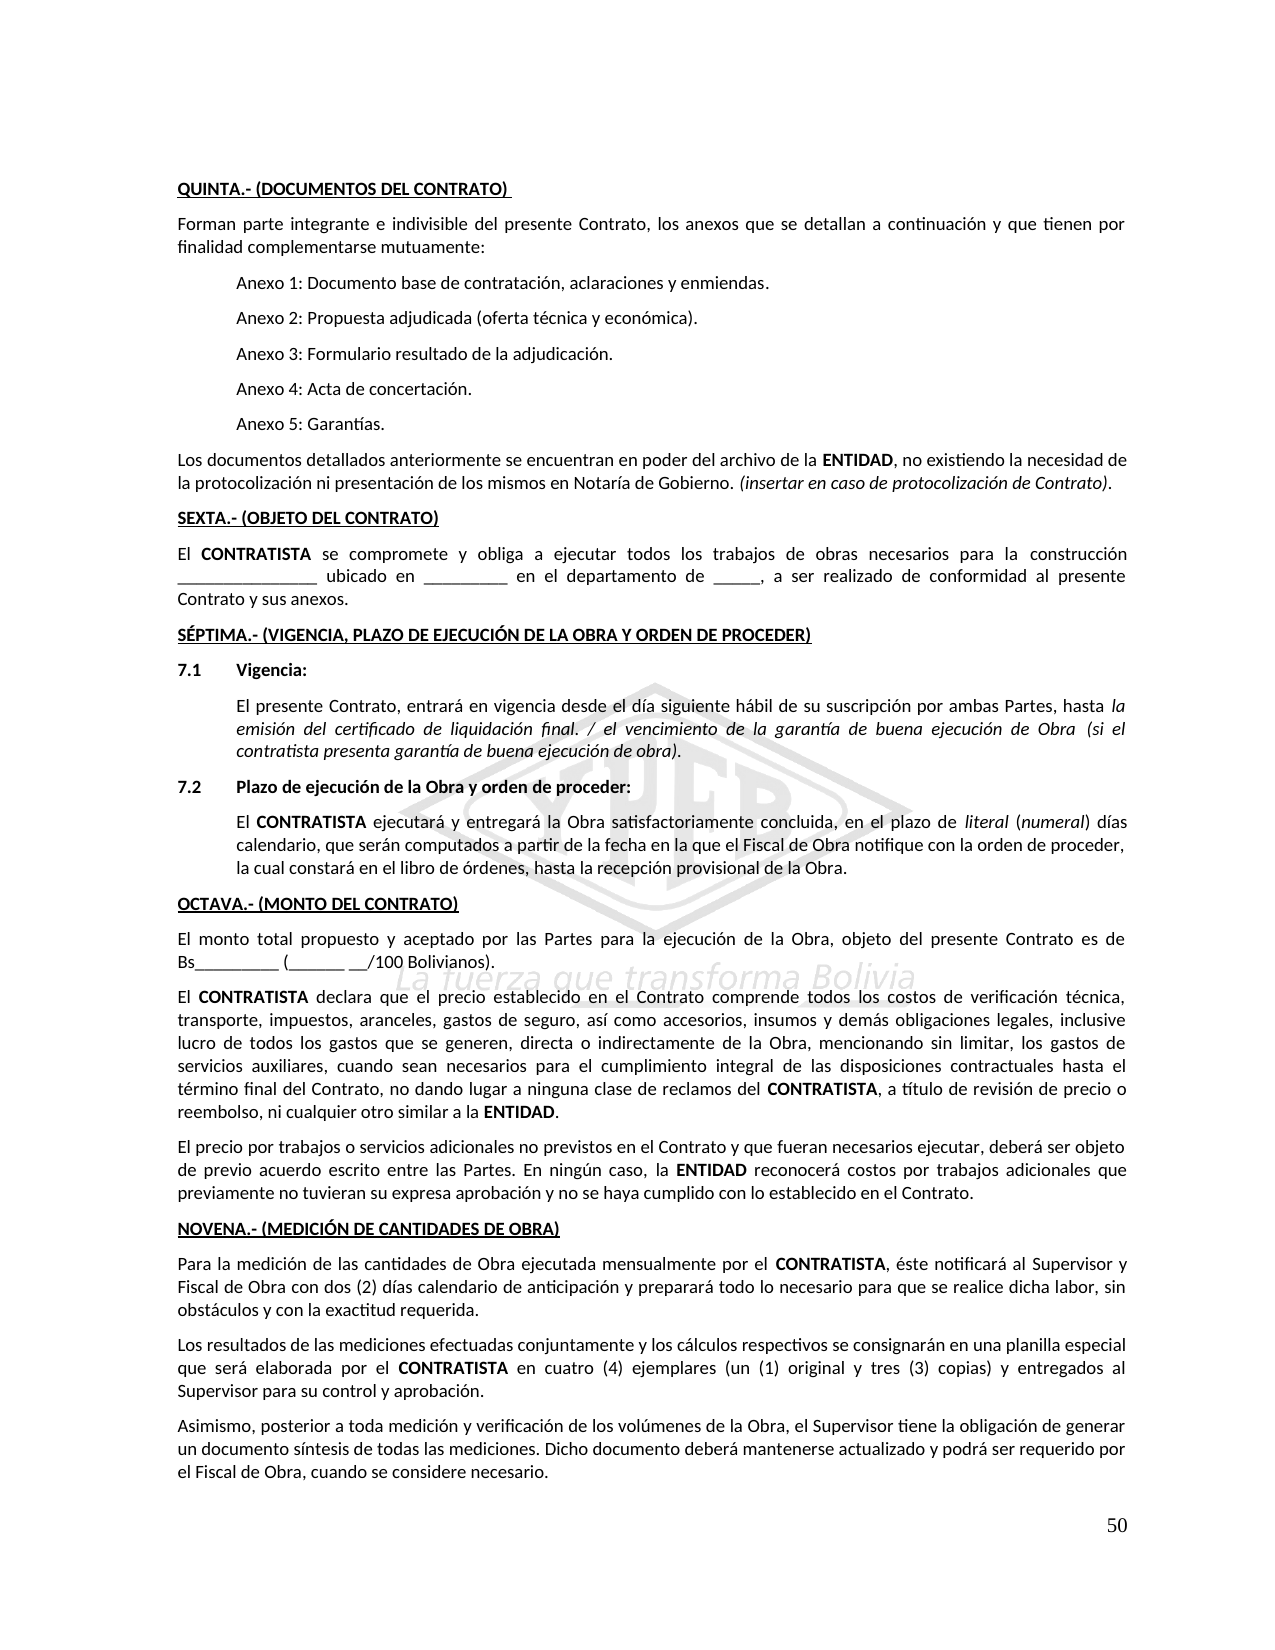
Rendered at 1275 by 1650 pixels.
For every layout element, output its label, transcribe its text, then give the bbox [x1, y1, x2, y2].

text Para la medición de las cantidades de Obra ejecutada mensualmente por el CONTRATISTA, éste notificará al Supervisor y Fiscal de Obra con dos (2) días calendario de anticipación y preparará todo lo necesario para que se realice dicha labor, sin obstáculos y con la exactitud requerida. [177, 1252, 1127, 1321]
text Anexo 4: Acta de concertación. [236, 377, 1127, 400]
text Los documentos detallados anteriormente se encuentran en poder del archivo de la ENTIDAD, no existiendo la necesidad de la protocolización ni presentación de los mismos en Notaría de Gobierno. (insertar en caso de protocolización de Contrato). [177, 448, 1127, 494]
text 7.1 Vigencia: [177, 658, 1127, 681]
text Forman parte integrante e indivisible del presente Contrato, los anexos que se detallan a continuación y que tienen por finalidad complementarse mutuamente: [177, 213, 1127, 258]
text Los resultados de las mediciones efectuadas conjuntamente y los cálculos respectivos se consignarán en una planilla especial que será elaborada por el CONTRATISTA en cuatro (4) ejemplares (un (1) original y tres (3) copias) y entregados al Supervisor para su control y aprobación. [177, 1333, 1127, 1402]
text El presente Contrato, entrará en vigencia desde el día siguiente hábil de su suscripción por ambas Partes, hasta la emisión del certificado de liquidación final. / el vencimiento de la garantía de buena ejecución de Obra (si el contratista presenta garantía de buena ejecución de obra). [236, 694, 1127, 763]
list El precio por trabajos o servicios adicionales no previstos en el Contrato y que fueran necesarios ejecutar, deberá ser objeto de previo acuerdo escrito entre las Partes. En ningún caso, la ENTIDAD reconocerá costos por trabajos adicionales que previamente no tuvieran su expresa aprobación y no se haya cumplido con lo establecido en el Contrato. [177, 1136, 1127, 1204]
text El CONTRATISTA se compromete y obliga a ejecutar todos los trabajos de obras necesarios para la construcción _______________ ubicado en _________ en el departamento de _____, a ser realizado de conformidad al presente Contrato y sus anexos. [177, 542, 1127, 611]
text Asimismo, posterior a toda medición y verificación de los volúmenes de la Obra, el Supervisor tiene la obligación de generar un documento síntesis de todas las mediciones. Dicho documento deberá mantenerse actualizado y podrá ser requerido por el Fiscal de Obra, cuando se considere necesario. [177, 1415, 1127, 1483]
text NOVENA.- (MEDICIÓN DE CANTIDADES DE OBRA) [177, 1217, 1127, 1240]
text El CONTRATISTA ejecutará y entregará la Obra satisfactoriamente concluida, en el plazo de literal (numeral) días calendario, que serán computados a partir de la fecha en la que el Fiscal de Obra notifique con la orden de proceder, la cual constará en el libro de órdenes, hasta la recepción provisional de la Obra. [236, 811, 1127, 879]
text Anexo 3: Formulario resultado de la adjudicación. [236, 342, 1127, 365]
text SÉPTIMA.- (VIGENCIA, PLAZO DE EJECUCIÓN DE LA OBRA Y ORDEN DE PROCEDER) [177, 623, 1127, 646]
text Anexo 1: Documento base de contratación, aclaraciones y enmiendas. [236, 271, 1127, 294]
text 7.2 Plazo de ejecución de la Obra y orden de proceder: [177, 775, 1127, 798]
text Anexo 2: Propuesta adjudicada (oferta técnica y económica). [236, 306, 1127, 329]
text QUINTA.- (DOCUMENTOS DEL CONTRATO) [177, 177, 1127, 200]
text El monto total propuesto y aceptado por las Partes para la ejecución de la Obra, objeto del presente Contrato es de Bs_________ (______ __/100 Bolivianos). [177, 927, 1127, 973]
text SEXTA.- (OBJETO DEL CONTRATO) [177, 506, 1127, 529]
text El CONTRATISTA declara que el precio establecido en el Contrato comprende todos los costos de verificación técnica, transporte, impuestos, aranceles, gastos de seguro, así como accesorios, insumos y demás obligaciones legales, inclusive lucro de todos los gastos que se generen, directa o indirectamente de la Obra, mencionando sin limitar, los gastos de servicios auxiliares, cuando sean necesarios para el cumplimiento integral de las disposiciones contractuales hasta el término final del Contrato, no dando lugar a ninguna clase de reclamos del CONTRATISTA, a título de revisión de precio o reembolso, ni cualquier otro similar a la ENTIDAD. [177, 986, 1127, 1123]
text OCTAVA.- (MONTO DEL CONTRATO) [177, 892, 1127, 915]
text Anexo 5: Garantías. [236, 413, 1127, 436]
